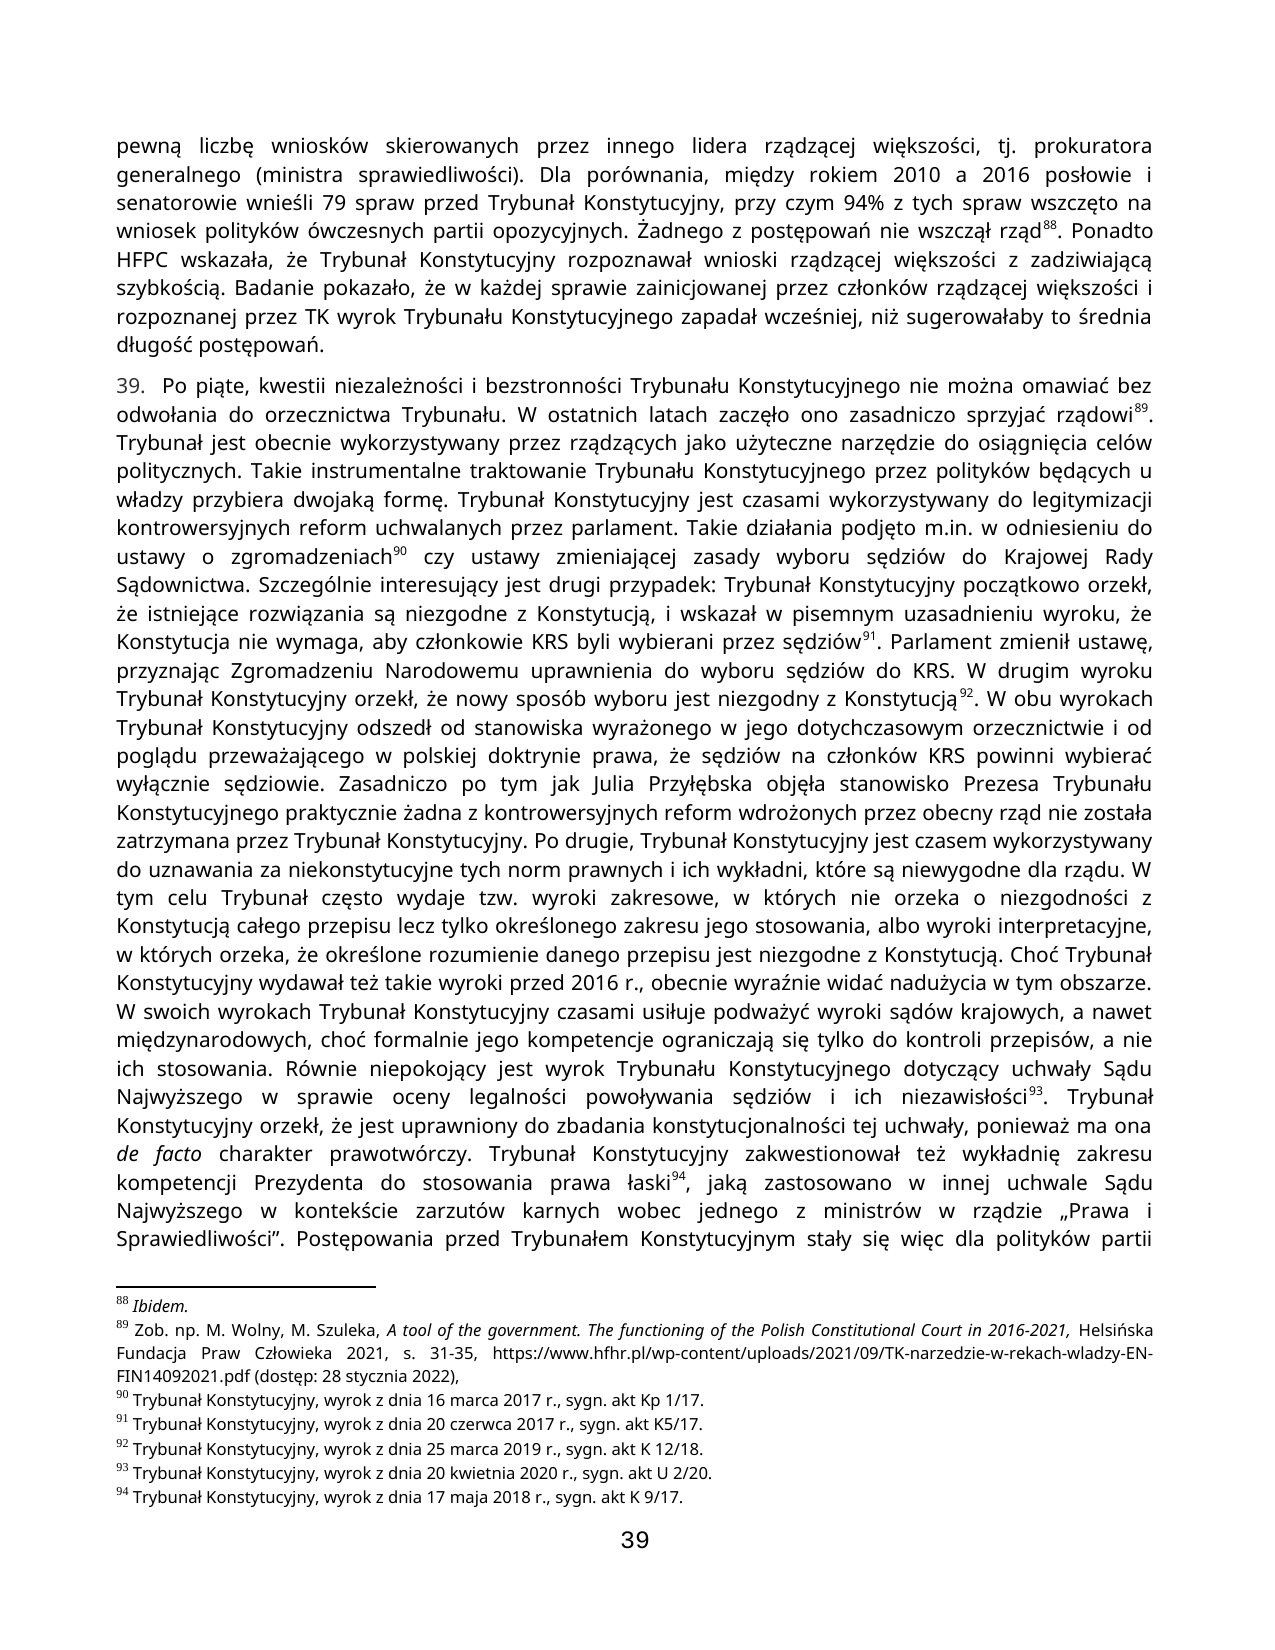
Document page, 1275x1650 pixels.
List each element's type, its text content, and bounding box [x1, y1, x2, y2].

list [116, 131, 1154, 359]
